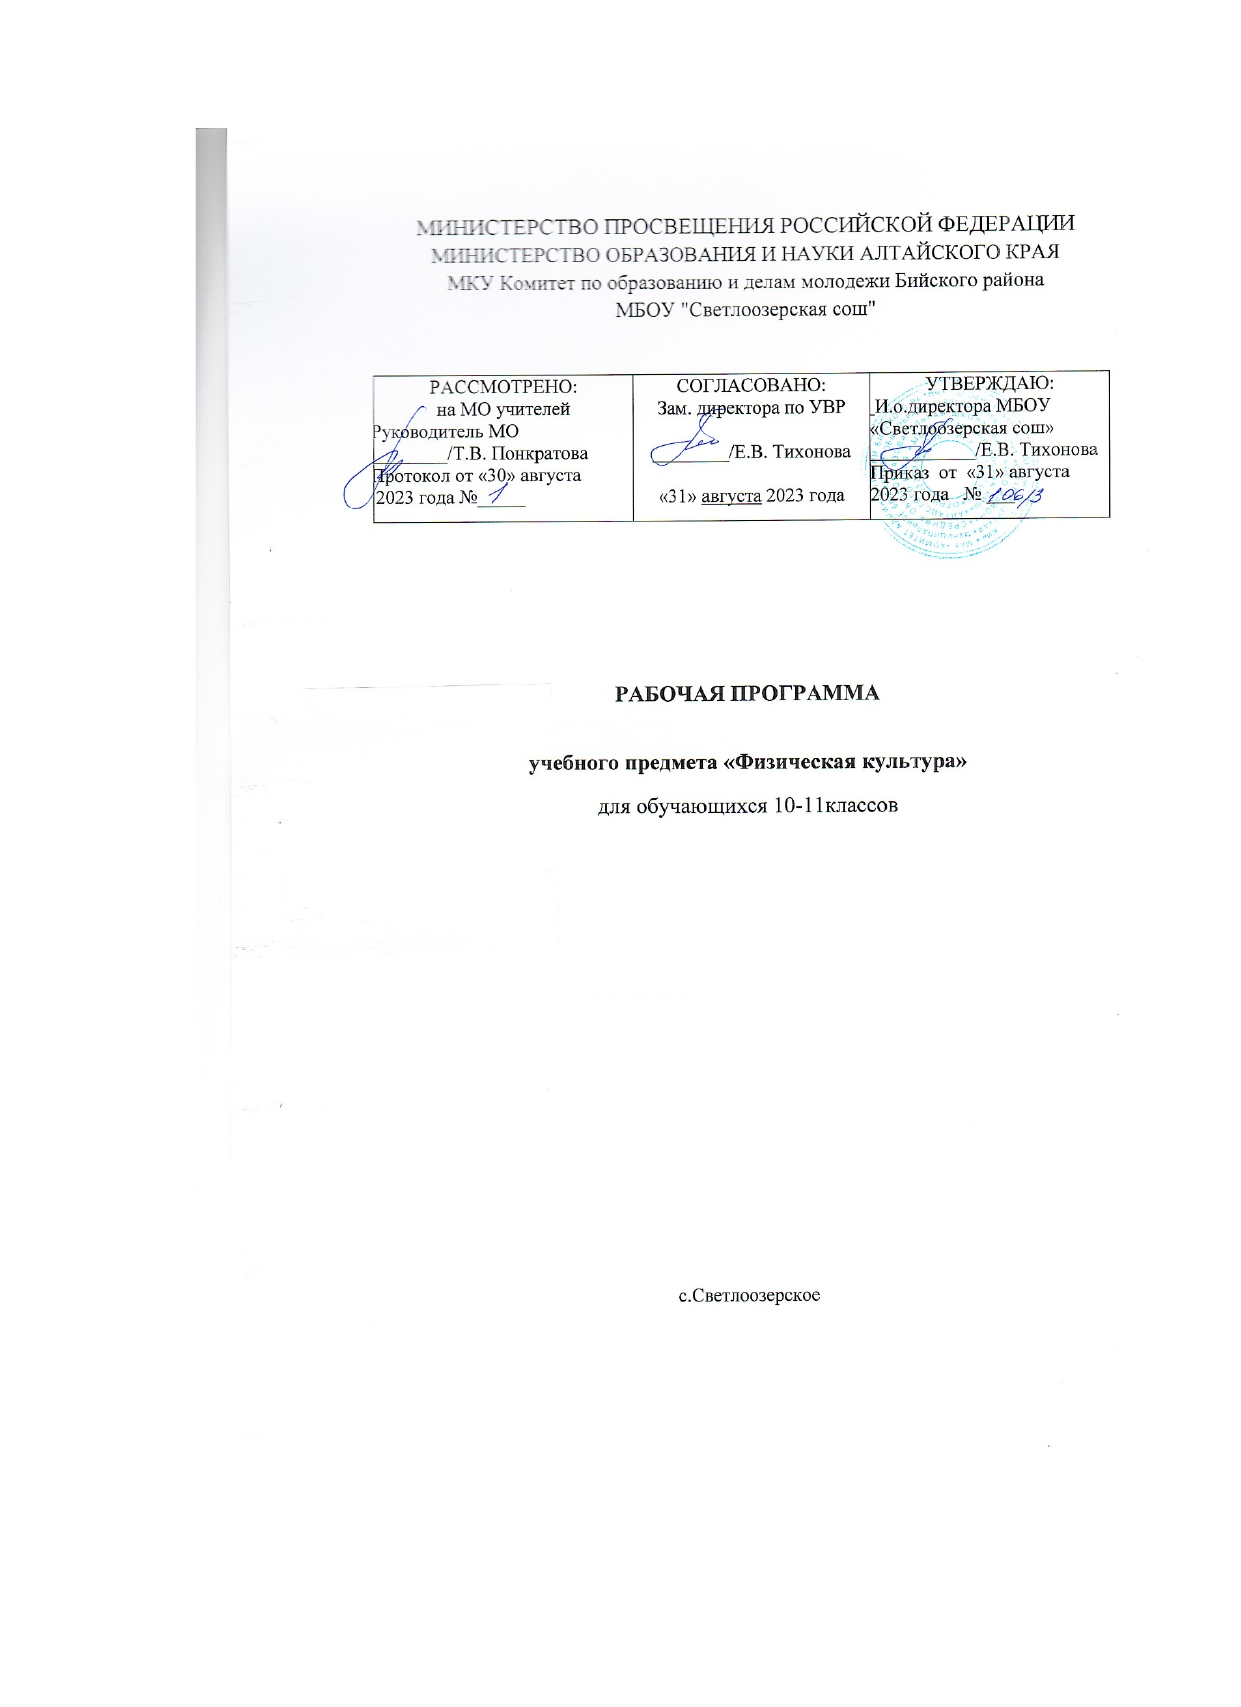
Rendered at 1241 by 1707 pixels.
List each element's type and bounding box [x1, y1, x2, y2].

picture [189, 118, 1165, 1458]
